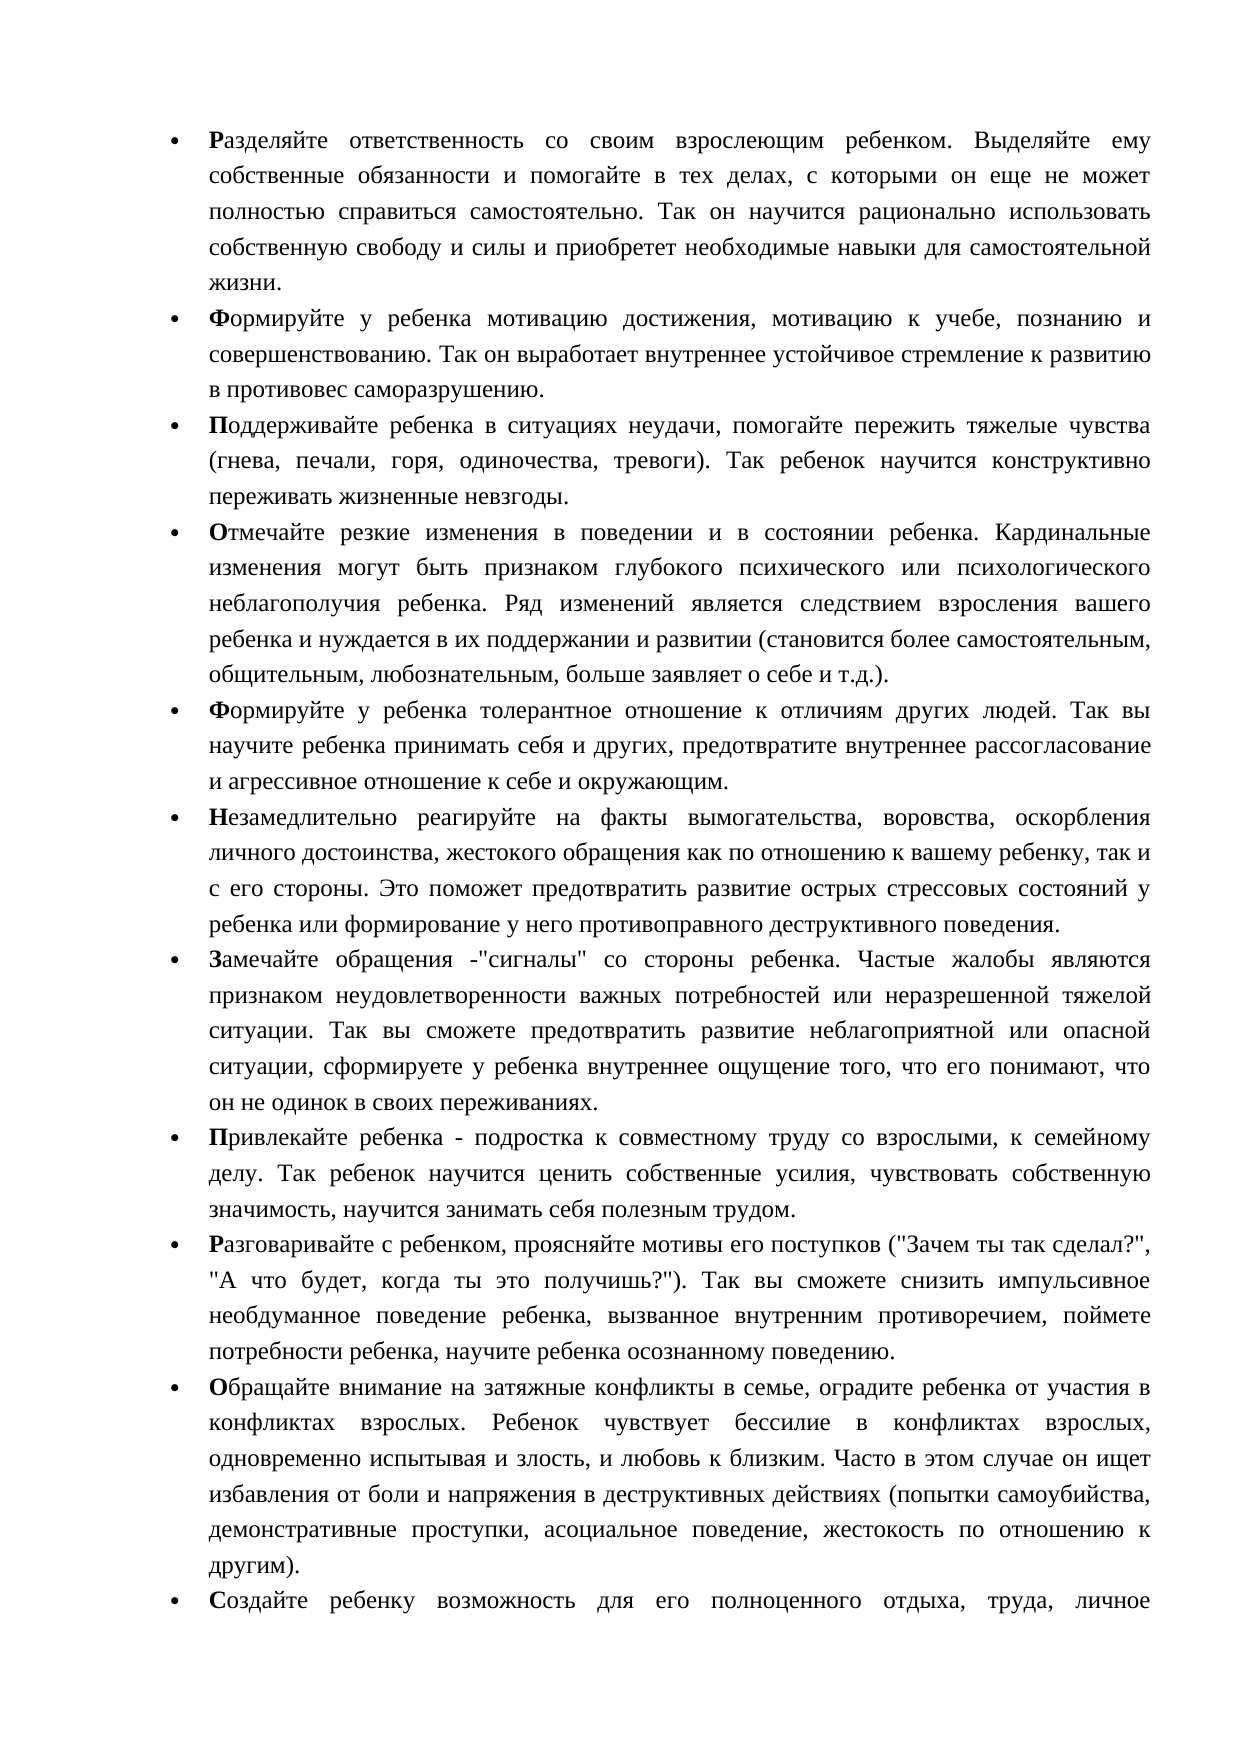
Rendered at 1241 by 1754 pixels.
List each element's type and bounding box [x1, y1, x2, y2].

table_header [177, 118, 1152, 1614]
